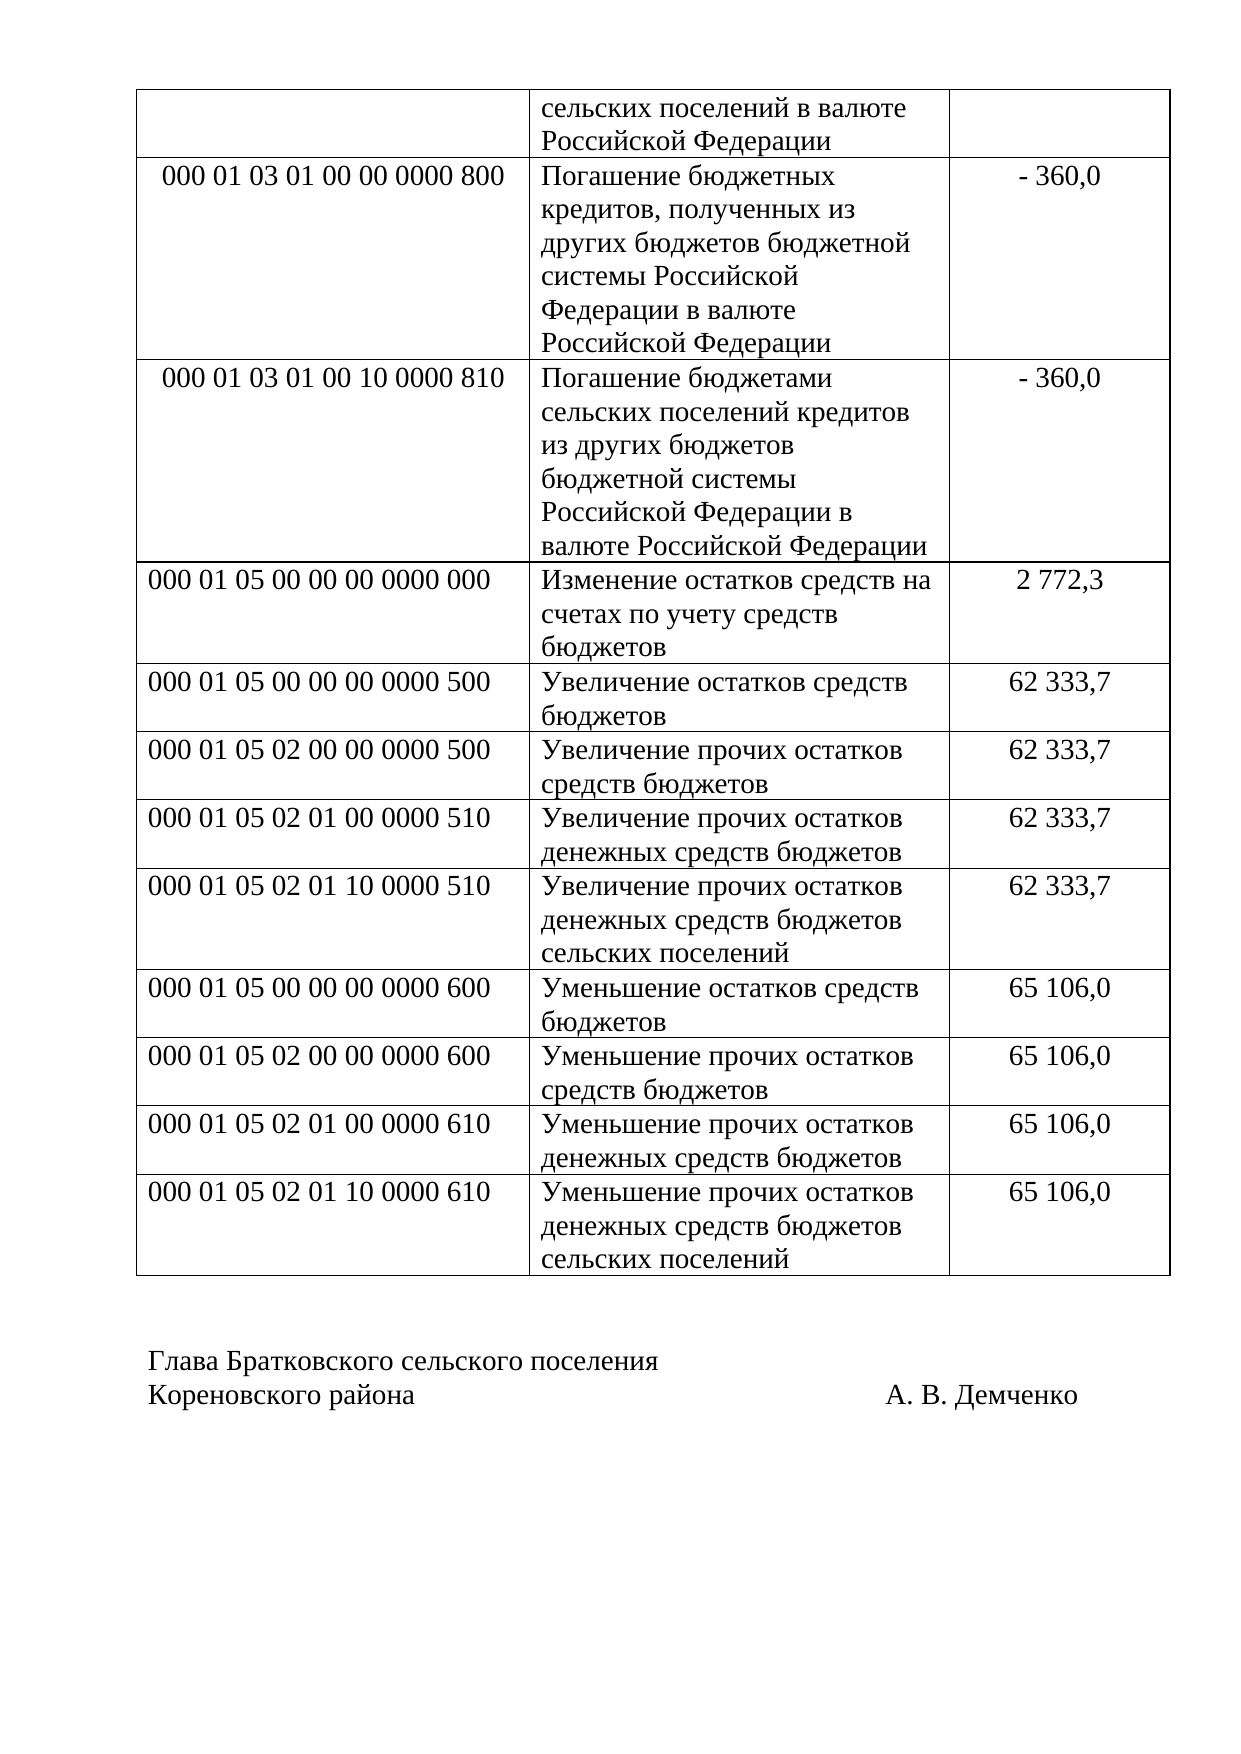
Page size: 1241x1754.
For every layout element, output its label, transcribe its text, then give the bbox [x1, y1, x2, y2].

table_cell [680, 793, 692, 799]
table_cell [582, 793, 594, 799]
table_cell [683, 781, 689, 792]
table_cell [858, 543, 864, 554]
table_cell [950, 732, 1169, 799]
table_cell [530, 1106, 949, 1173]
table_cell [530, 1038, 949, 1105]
text Кореновского района А. В. Демченко [148, 1377, 1181, 1410]
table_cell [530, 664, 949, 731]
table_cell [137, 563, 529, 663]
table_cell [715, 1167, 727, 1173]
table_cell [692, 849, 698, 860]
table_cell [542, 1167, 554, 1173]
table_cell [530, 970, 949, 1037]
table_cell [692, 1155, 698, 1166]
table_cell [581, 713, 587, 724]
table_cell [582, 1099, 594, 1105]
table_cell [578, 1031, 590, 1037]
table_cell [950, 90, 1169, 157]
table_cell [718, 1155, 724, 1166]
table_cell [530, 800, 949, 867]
text Глава Братковского сельского поселения [148, 1343, 1181, 1377]
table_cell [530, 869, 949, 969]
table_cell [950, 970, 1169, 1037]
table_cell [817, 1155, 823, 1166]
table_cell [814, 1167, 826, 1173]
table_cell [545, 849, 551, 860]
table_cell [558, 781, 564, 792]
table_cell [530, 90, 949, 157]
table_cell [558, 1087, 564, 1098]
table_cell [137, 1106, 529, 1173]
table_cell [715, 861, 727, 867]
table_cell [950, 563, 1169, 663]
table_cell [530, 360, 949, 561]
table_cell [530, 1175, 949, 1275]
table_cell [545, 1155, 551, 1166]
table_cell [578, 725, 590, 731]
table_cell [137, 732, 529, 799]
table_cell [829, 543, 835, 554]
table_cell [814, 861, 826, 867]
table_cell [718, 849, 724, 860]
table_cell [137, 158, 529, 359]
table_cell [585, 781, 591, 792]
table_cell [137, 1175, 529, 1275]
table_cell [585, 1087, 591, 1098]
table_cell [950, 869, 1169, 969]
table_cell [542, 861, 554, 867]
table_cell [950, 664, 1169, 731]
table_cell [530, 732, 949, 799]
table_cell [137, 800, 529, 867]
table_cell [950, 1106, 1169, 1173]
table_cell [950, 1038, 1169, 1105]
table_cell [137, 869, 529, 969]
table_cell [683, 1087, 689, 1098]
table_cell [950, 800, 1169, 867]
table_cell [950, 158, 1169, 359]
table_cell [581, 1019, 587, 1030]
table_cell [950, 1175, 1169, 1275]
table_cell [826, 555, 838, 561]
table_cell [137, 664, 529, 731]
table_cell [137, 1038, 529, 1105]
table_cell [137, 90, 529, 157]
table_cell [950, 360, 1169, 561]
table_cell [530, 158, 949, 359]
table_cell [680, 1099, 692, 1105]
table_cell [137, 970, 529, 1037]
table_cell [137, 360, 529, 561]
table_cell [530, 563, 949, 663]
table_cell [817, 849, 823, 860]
